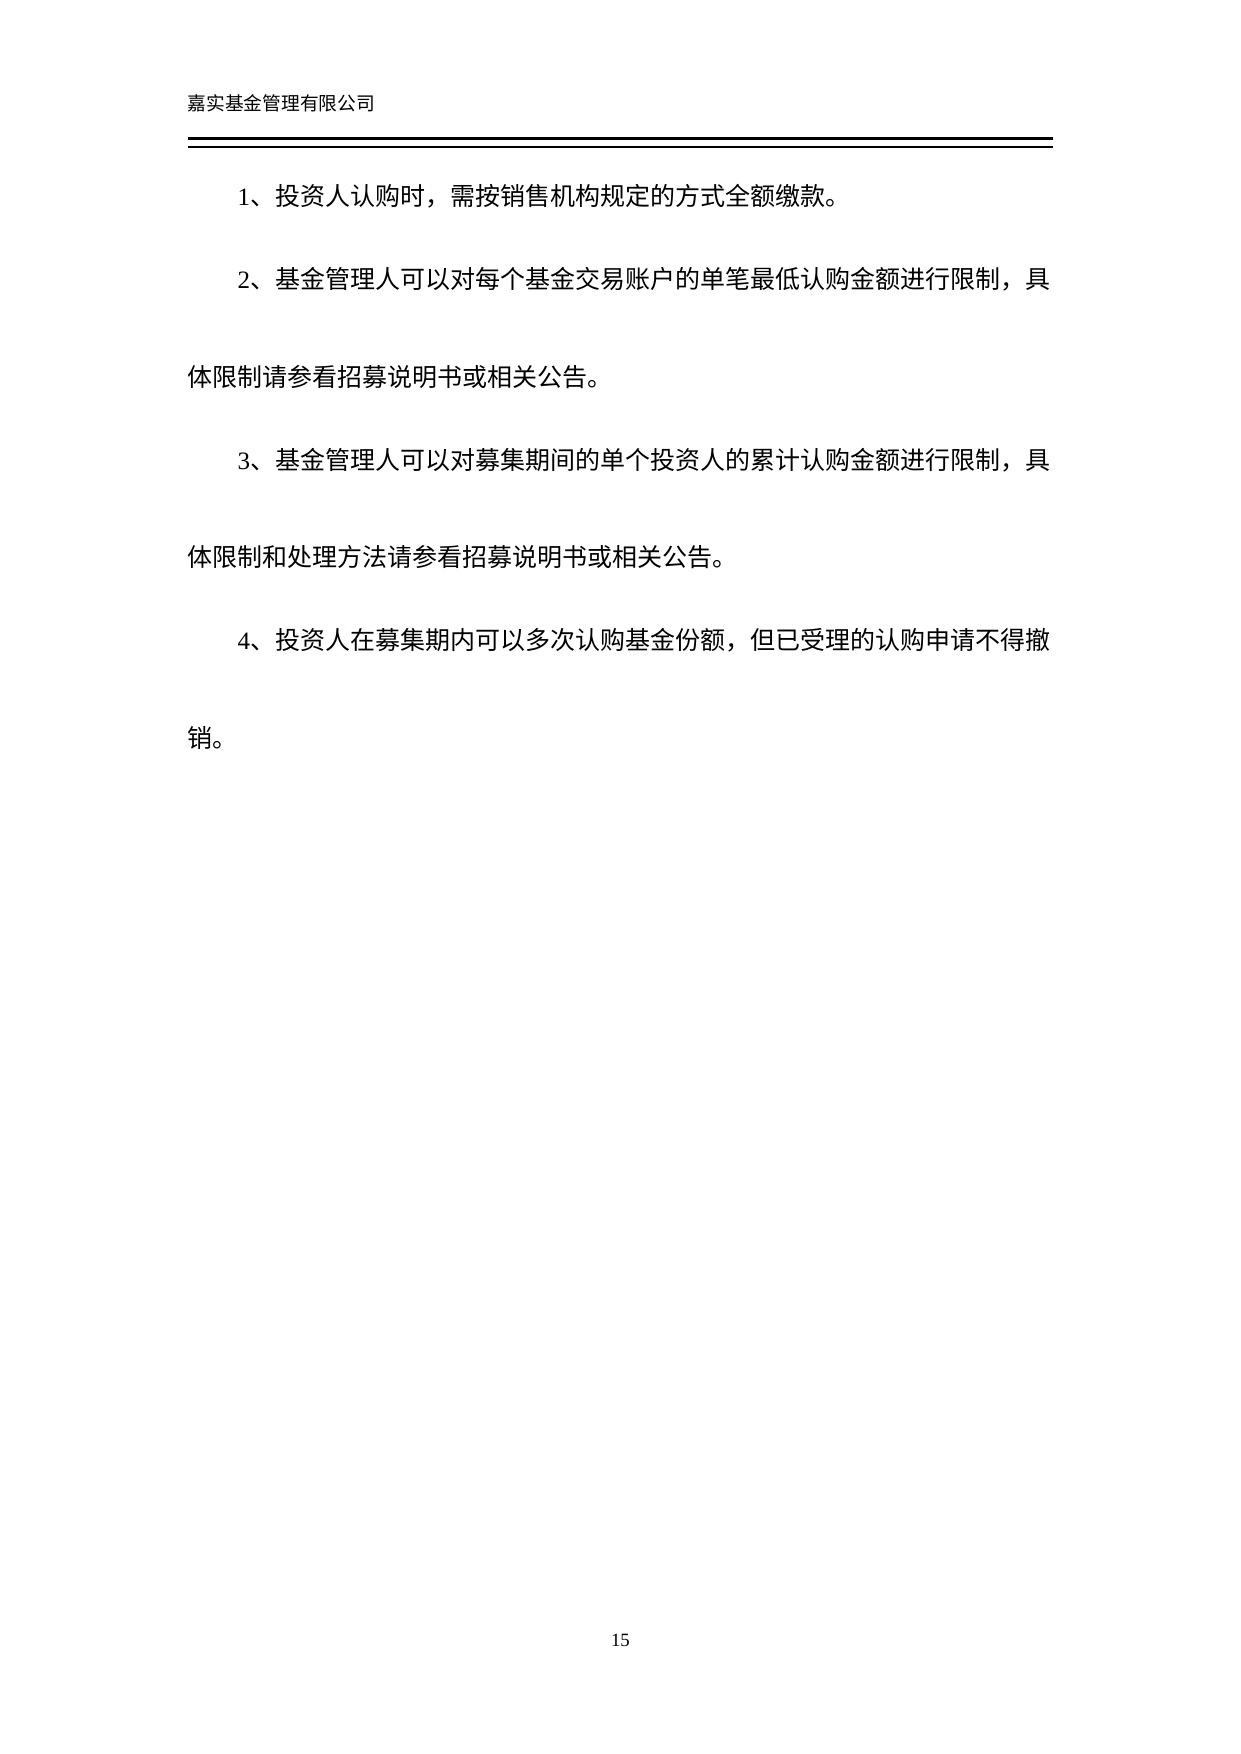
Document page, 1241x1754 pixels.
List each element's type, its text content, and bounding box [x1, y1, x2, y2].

text 3、基金管理人可以对募集期间的单个投资人的累计认购金额进行限制，具体限制和处理方法请参看招募说明书或相关公告。 [187, 426, 1053, 588]
text 1、投资人认购时，需按销售机构规定的方式全额缴款。 [187, 162, 1053, 227]
text 2、基金管理人可以对每个基金交易账户的单笔最低认购金额进行限制，具体限制请参看招募说明书或相关公告。 [187, 245, 1053, 408]
text 4、投资人在募集期内可以多次认购基金份额，但已受理的认购申请不得撤销。 [187, 606, 1053, 769]
